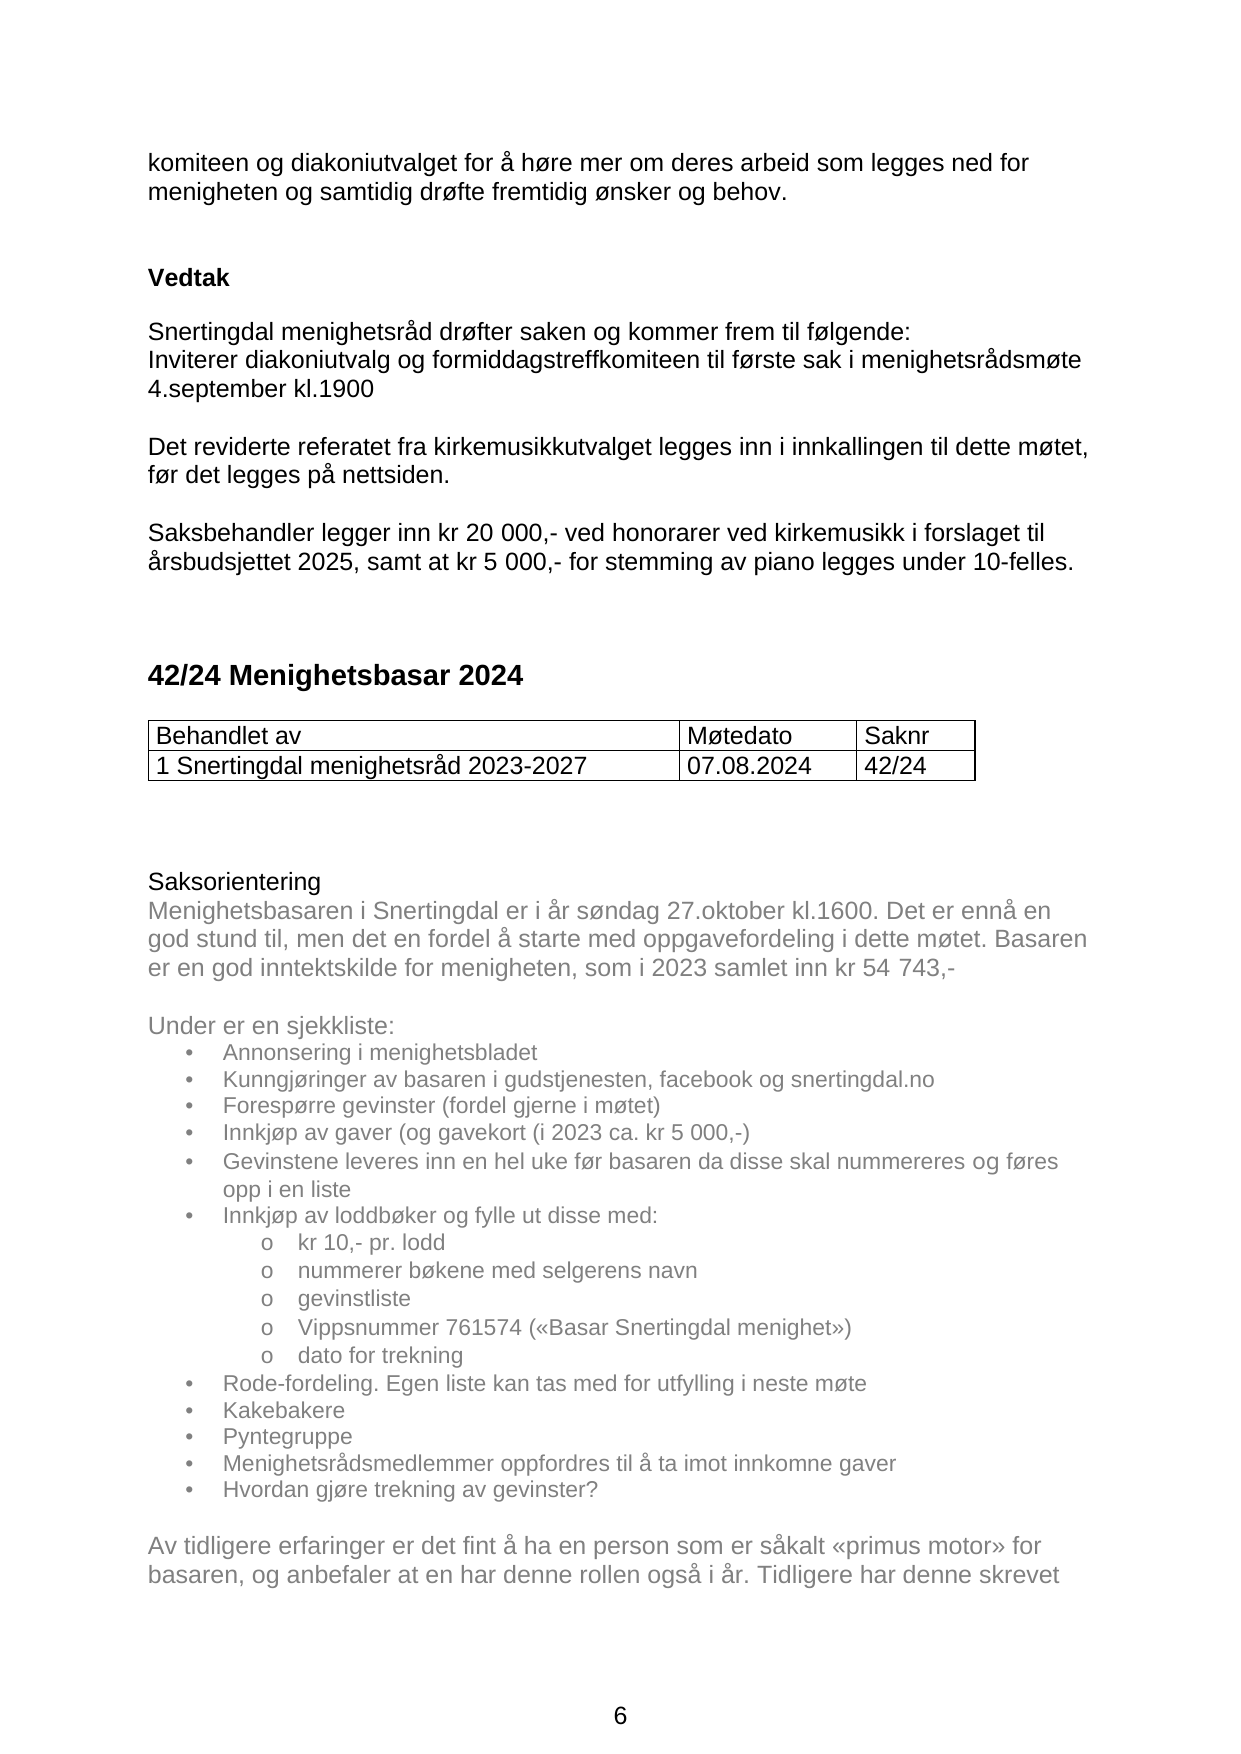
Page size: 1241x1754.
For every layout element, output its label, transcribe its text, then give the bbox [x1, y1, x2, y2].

table_header Møtedato [680, 721, 856, 750]
table_header Behandlet av [149, 721, 679, 750]
table_header Saknr [857, 721, 974, 750]
table_cell 42/24 [857, 751, 974, 779]
table_cell 07.08.2024 [680, 751, 856, 779]
title 42/24 Menighetsbasar 2024 [148, 658, 1092, 691]
table_cell 1 Snertingdal menighetsråd 2023-2027 [149, 751, 679, 779]
